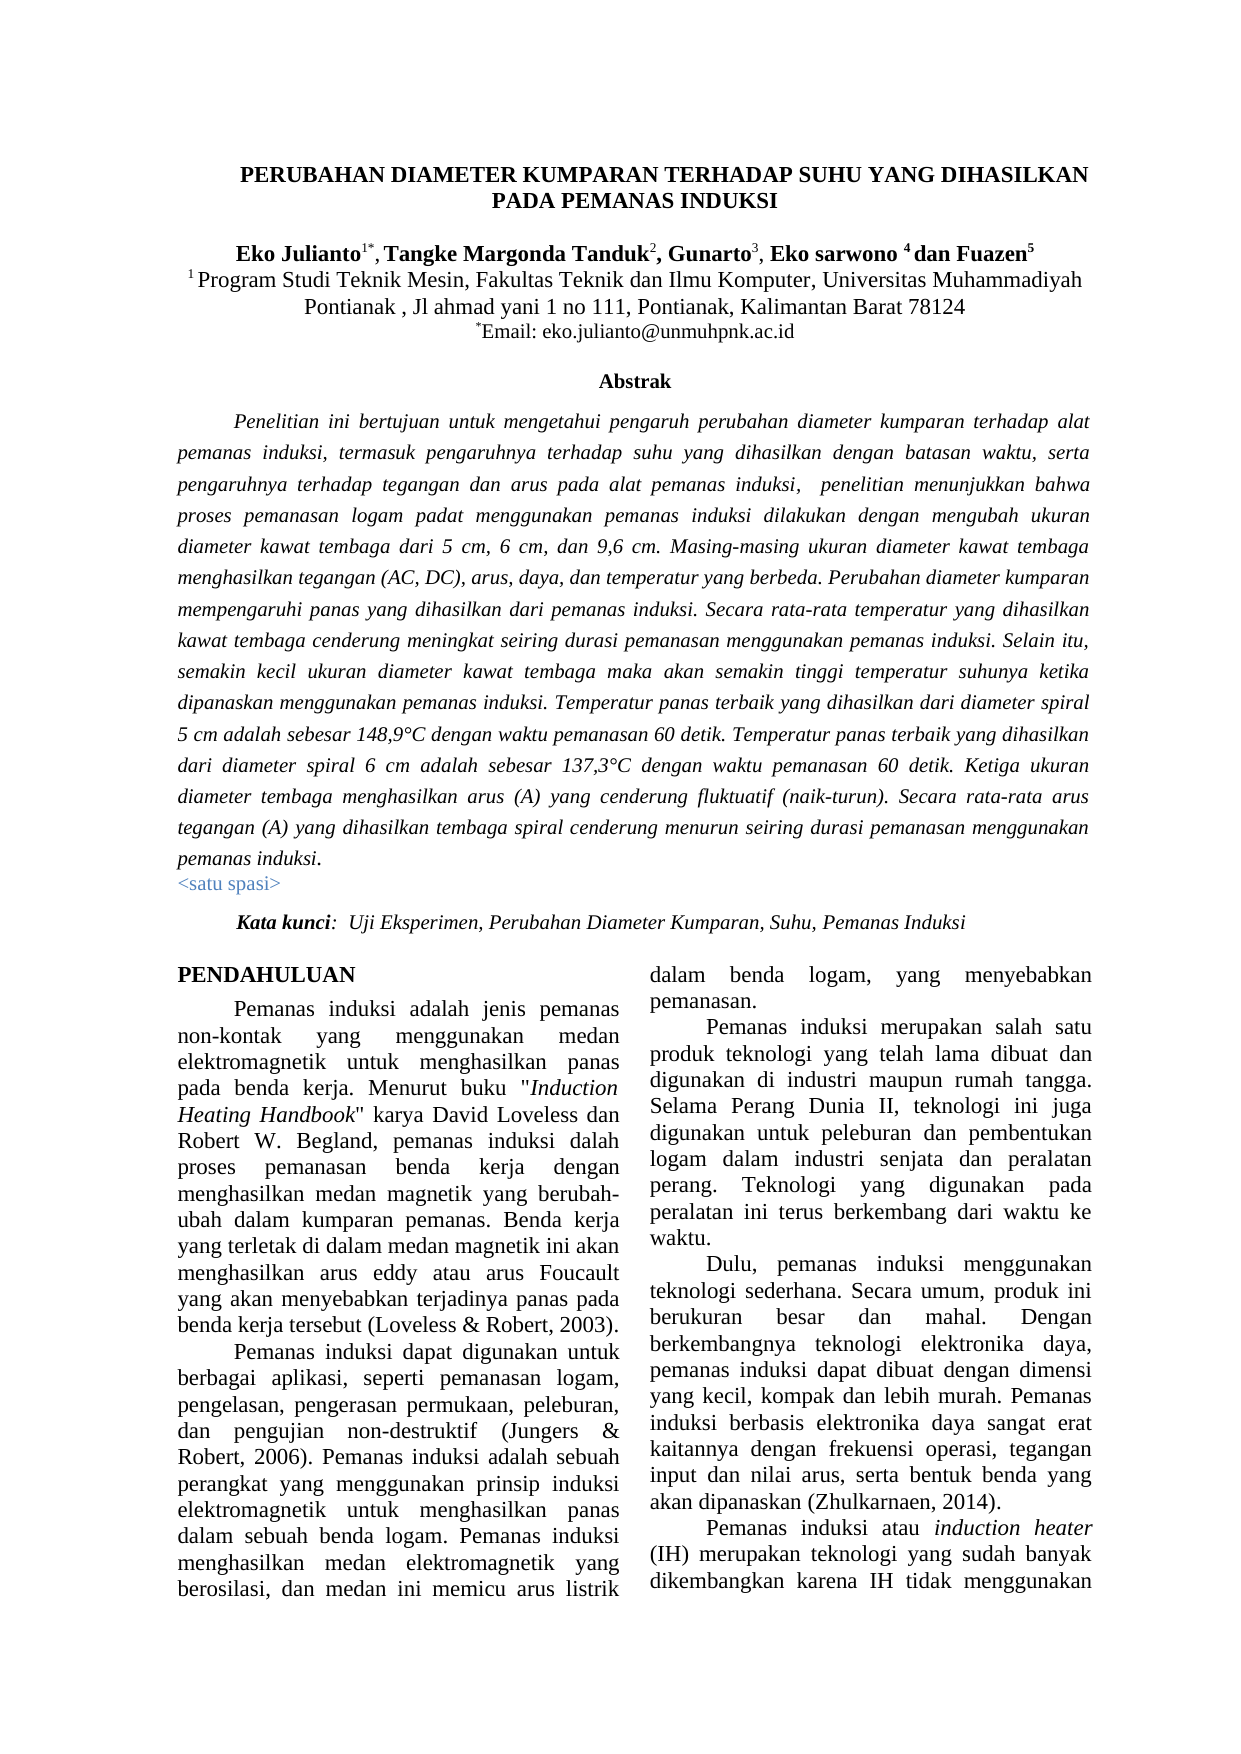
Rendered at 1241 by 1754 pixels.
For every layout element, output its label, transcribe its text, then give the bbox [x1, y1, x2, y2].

list Pemanas induksi adalah jenis pemanas non-kontak yang menggunakan medan elektromagnetik untuk menghasilkan panas pada benda kerja. Menurut buku "Induction Heating Handbook" karya David Loveless dan Robert W. Begland, pemanas induksi dalah proses pemanasan benda kerja dengan menghasilkan medan magnetik yang berubah-ubah dalam kumparan pemanas. Benda kerja yang terletak di dalam medan magnetik ini akan menghasilkan arus eddy atau arus Foucault yang akan menyebabkan terjadinya panas pada benda kerja tersebut . [177, 995, 620, 1338]
text Eko Julianto1*, Tangke Margonda Tanduk2, Gunarto3, Eko sarwono 4 dan Fuazen5 [177, 240, 1092, 266]
list Pemanas induksi merupakan salah satu produk teknologi yang telah lama dibuat dan digunakan di industri maupun rumah tangga. Selama Perang Dunia II, teknologi ini juga digunakan untuk peleburan dan pembentukan logam dalam industri senjata dan peralatan perang. Teknologi yang digunakan pada peralatan ini terus berkembang dari waktu ke waktu. [649, 1013, 1092, 1251]
text Abstrak [236, 369, 1034, 393]
text PENDAHULUAN [177, 961, 620, 987]
text PADA PEMANAS INDUKSI [177, 187, 1092, 214]
list Pemanas induksi dapat digunakan untuk berbagai aplikasi, seperti pemanasan logam, pengelasan, pengerasan permukaan, peleburan, dan pengujian non-destruktif . Pemanas induksi adalah sebuah perangkat yang menggunakan prinsip induksi elektromagnetik untuk menghasilkan panas dalam sebuah benda logam. Pemanas induksi menghasilkan medan elektromagnetik yang berosilasi, dan medan ini memicu arus listrik dalam benda logam, yang menyebabkan pemanasan. [177, 1338, 620, 1601]
text Kata kunci: Uji Eksperimen, Perubahan Diameter Kumparan, Suhu, Pemanas Induksi [177, 903, 1092, 934]
text Penelitian ini bertujuan untuk mengetahui pengaruh perubahan diameter kumparan terhadap alat pemanas induksi, termasuk pengaruhnya terhadap suhu yang dihasilkan dengan batasan waktu, serta pengaruhnya terhadap tegangan dan arus pada alat pemanas induksi, penelitian menunjukkan bahwa proses pemanasan logam padat menggunakan pemanas induksi dilakukan dengan mengubah ukuran diameter kawat tembaga dari 5 cm, 6 cm, dan 9,6 cm. Masing-masing ukuran diameter kawat tembaga menghasilkan tegangan (AC, DC), arus, daya, dan temperatur yang berbeda. Perubahan diameter kumparan mempengaruhi panas yang dihasilkan dari pemanas induksi. Secara rata-rata temperatur yang dihasilkan kawat tembaga cenderung meningkat seiring durasi pemanasan menggunakan pemanas induksi. Selain itu, semakin kecil ukuran diameter kawat tembaga maka akan semakin tinggi temperatur suhunya ketika dipanaskan menggunakan pemanas induksi. Temperatur panas terbaik yang dihasilkan dari diameter spiral 5 cm adalah sebesar 148,9°C dengan waktu pemanasan 60 detik. Temperatur panas terbaik yang dihasilkan dari diameter spiral 6 cm adalah sebesar 137,3°C dengan waktu pemanasan 60 detik. Ketiga ukuran diameter tembaga menghasilkan arus (A) yang cenderung fluktuatif (naik-turun). Secara rata-rata arus tegangan (A) yang dihasilkan tembaga spiral cenderung menurun seiring durasi pemanasan menggunakan pemanas induksi. [177, 402, 1092, 871]
text *Email: eko.julianto@unmuhpnk.ac.id [177, 319, 1092, 343]
text 1 Program Studi Teknik Mesin, Fakultas Teknik dan Ilmu Komputer, Universitas Muhammadiyah Pontianak , Jl ahmad yani 1 no 111, Pontianak, Kalimantan Barat 78124 [177, 266, 1092, 319]
list Dulu, pemanas induksi menggunakan teknologi sederhana. Secara umum, produk ini berukuran besar dan mahal. Dengan berkembangnya teknologi elektronika daya, pemanas induksi dapat dibuat dengan dimensi yang kecil, kompak dan lebih murah. Pemanas induksi berbasis elektronika daya sangat erat kaitannya dengan frekuensi operasi, tegangan input dan nilai arus, serta bentuk benda yang akan dipanaskan . [649, 1251, 1092, 1514]
text PERUBAHAN DIAMETER KUMPARAN TERHADAP SUHU YANG DIHASILKAN [177, 156, 1092, 187]
text <satu spasi> [177, 871, 1092, 895]
